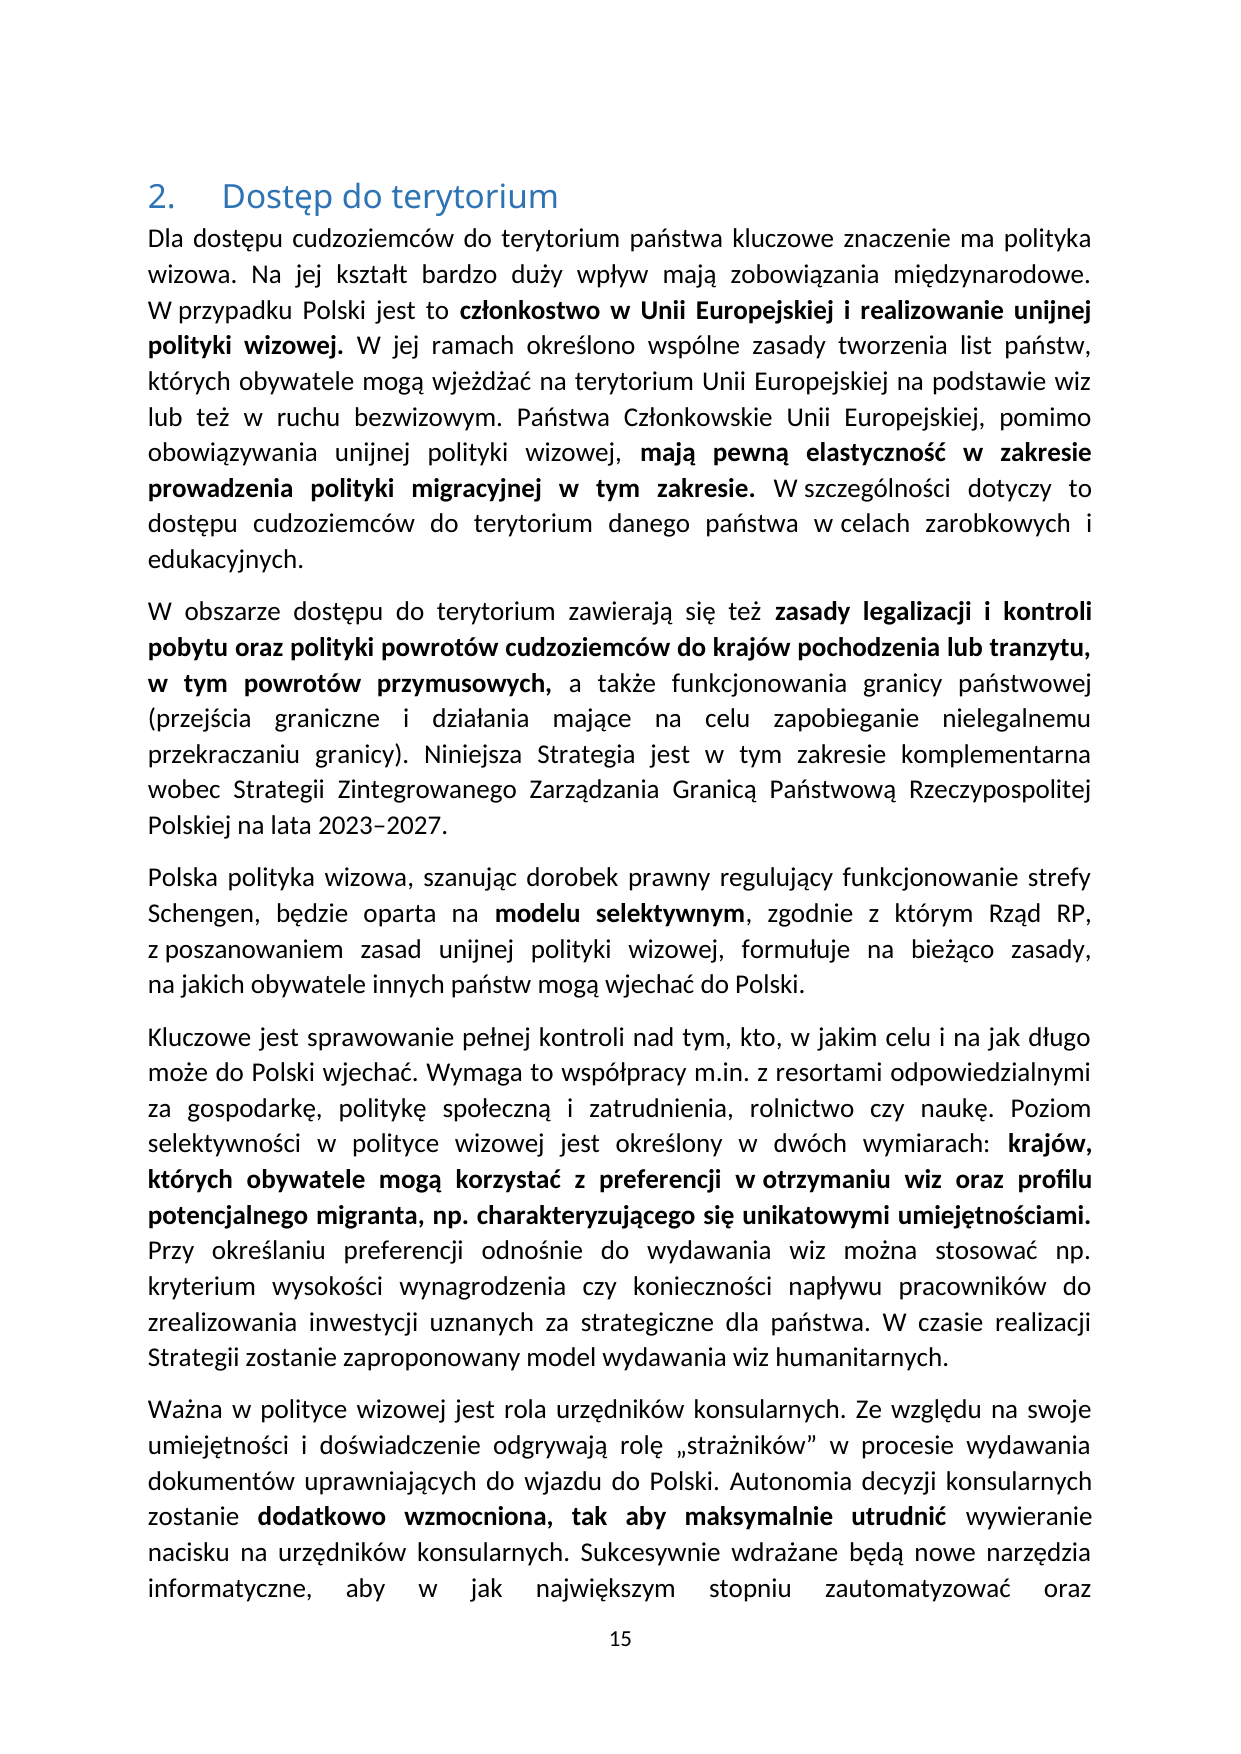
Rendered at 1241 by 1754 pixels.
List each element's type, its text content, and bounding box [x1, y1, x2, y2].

text Dla dostępu cudzoziemców do terytorium państwa kluczowe znaczenie ma polityka wizowa. Na jej kształt bardzo duży wpływ mają zobowiązania międzynarodowe. W przypadku Polski jest to członkostwo w Unii Europejskiej i realizowanie unijnej polityki wizowej. W jej ramach określono wspólne zasady tworzenia list państw, których obywatele mogą wjeżdżać na terytorium Unii Europejskiej na podstawie wiz lub też w ruchu bezwizowym. Państwa Członkowskie Unii Europejskiej, pomimo obowiązywania unijnej polityki wizowej, mają pewną elastyczność w zakresie prowadzenia polityki migracyjnej w tym zakresie. W szczególności dotyczy to dostępu cudzoziemców do terytorium danego państwa w celach zarobkowych i edukacyjnych. [148, 222, 1093, 575]
text Polska polityka wizowa, szanując dorobek prawny regulujący funkcjonowanie strefy Schengen, będzie oparta na modelu selektywnym, zgodnie z którym Rząd RP, z poszanowaniem zasad unijnej polityki wizowej, formułuje na bieżąco zasady, na jakich obywatele innych państw mogą wjechać do Polski. [148, 861, 1093, 1000]
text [148, 1393, 1093, 1604]
text Kluczowe jest sprawowanie pełnej kontroli nad tym, kto, w jakim celu i na jak długo może do Polski wjechać. Wymaga to współpracy m.in. z resortami odpowiedzialnymi za gospodarkę, politykę społeczną i zatrudnienia, rolnictwo czy naukę. Poziom selektywności w polityce wizowej jest określony w dwóch wymiarach: krajów, których obywatele mogą korzystać z preferencji w otrzymaniu wiz oraz profilu potencjalnego migranta, np. charakteryzującego się unikatowymi umiejętnościami. Przy określaniu preferencji odnośnie do wydawania wiz można stosować np. kryterium wysokości wynagrodzenia czy konieczności napływu pracowników do zrealizowania inwestycji uznanych za strategiczne dla państwa. W czasie realizacji Strategii zostanie zaproponowany model wydawania wiz humanitarnych. [148, 1020, 1093, 1373]
subtitle 2. Dostęp do terytorium [148, 173, 1093, 218]
text W obszarze dostępu do terytorium zawierają się też zasady legalizacji i kontroli pobytu oraz polityki powrotów cudzoziemców do krajów pochodzenia lub tranzytu, w tym powrotów przymusowych, a także funkcjonowania granicy państwowej (przejścia graniczne i działania mające na celu zapobieganie nielegalnemu przekraczaniu granicy). Niniejsza Strategia jest w tym zakresie komplementarna wobec Strategii Zintegrowanego Zarządzania Granicą Państwową Rzeczypospolitej Polskiej na lata 2023–2027. [148, 594, 1093, 841]
